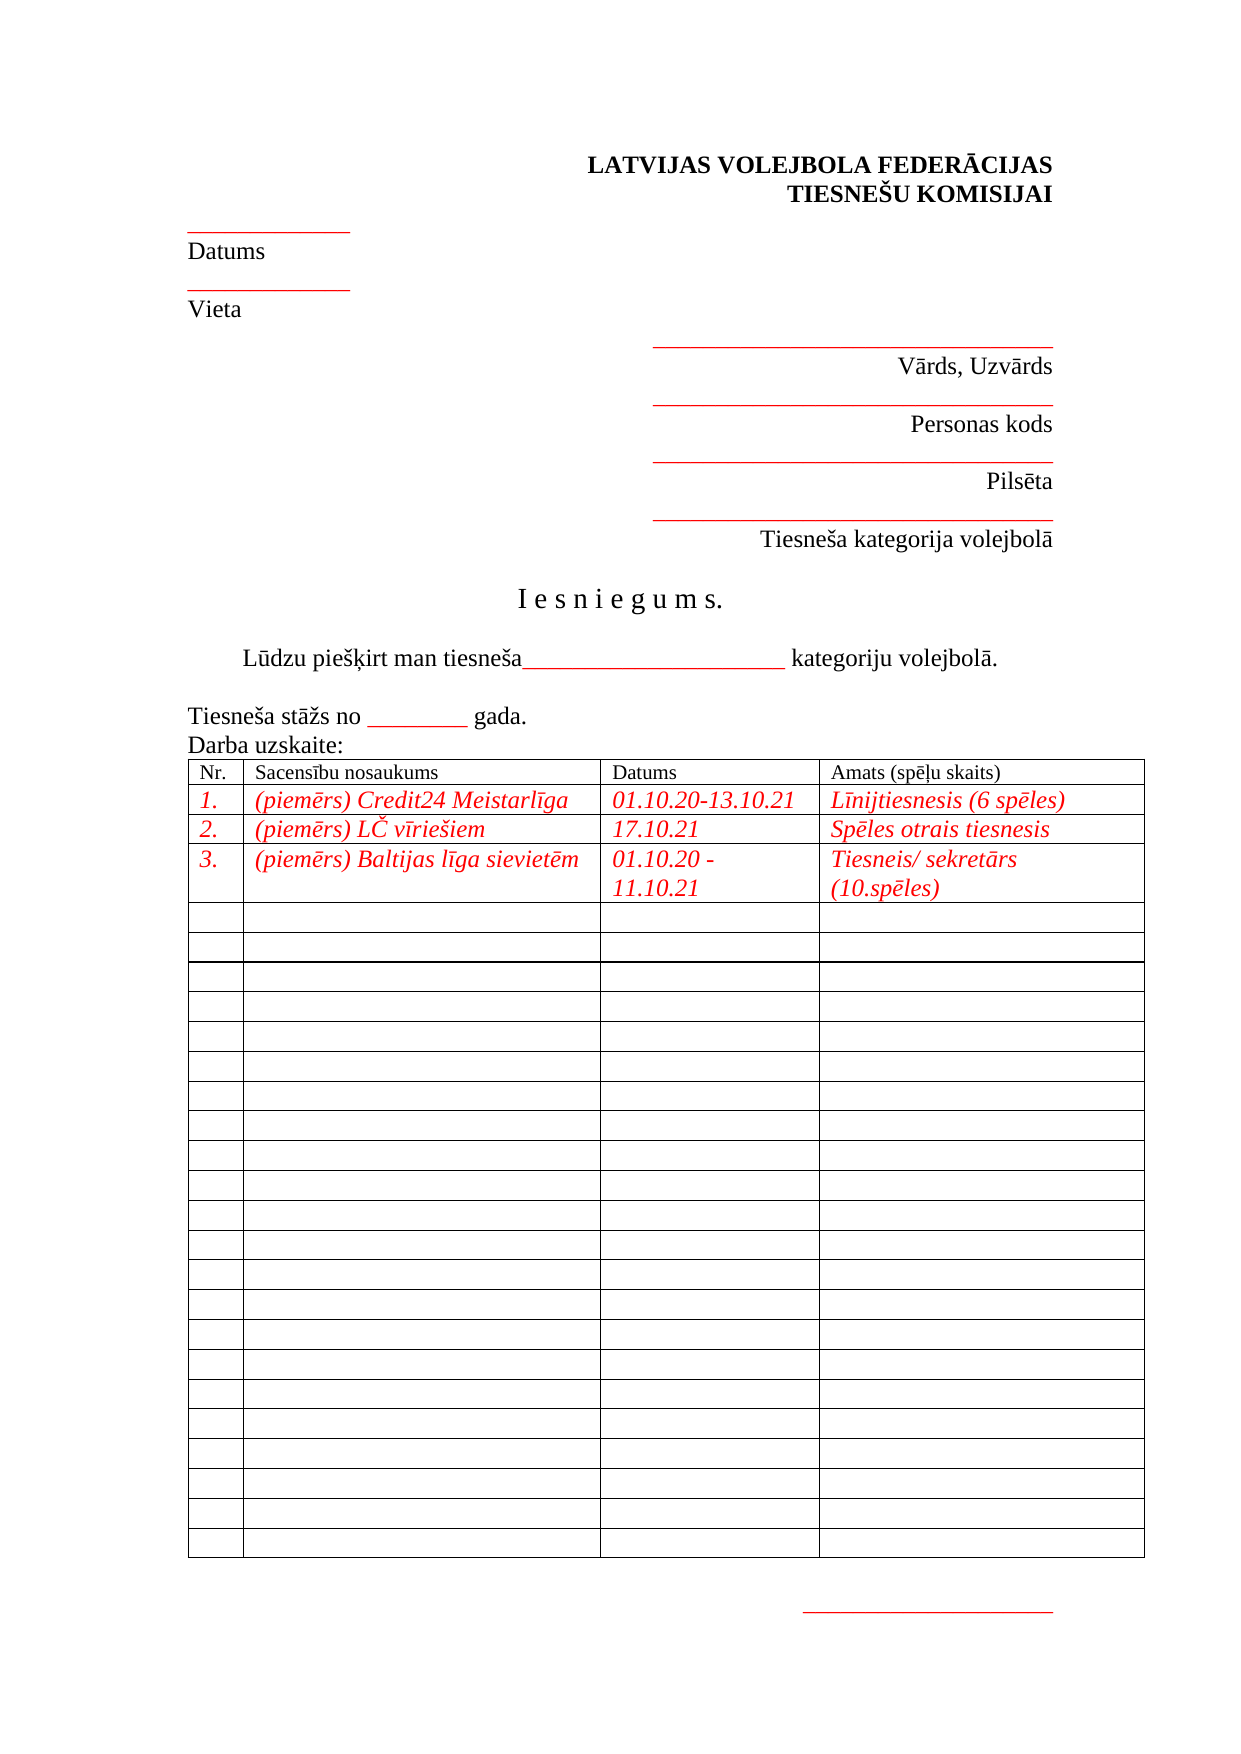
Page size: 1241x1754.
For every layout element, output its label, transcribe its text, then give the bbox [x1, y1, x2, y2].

table_cell [244, 903, 600, 932]
table_cell [820, 1141, 1144, 1170]
table_cell [244, 1469, 600, 1498]
table_cell [820, 1022, 1144, 1051]
text Datums [187, 236, 1053, 265]
table_cell [601, 992, 819, 1021]
table_cell [189, 903, 243, 932]
table_cell [601, 1201, 819, 1229]
table_cell [601, 963, 819, 991]
table_cell [189, 1320, 243, 1349]
table_cell [244, 933, 600, 961]
table_cell [244, 1529, 600, 1557]
table_cell [601, 933, 819, 961]
table_cell 17.10.21 [601, 815, 819, 843]
text ________________________________ [187, 380, 1053, 409]
table_cell [189, 1350, 243, 1378]
table_cell [601, 1171, 819, 1200]
table_cell [189, 1380, 243, 1408]
table_cell (piemērs) Credit24 Meistarlīga [244, 785, 600, 813]
table_cell [244, 1201, 600, 1229]
table_cell [601, 1022, 819, 1051]
table_cell [189, 992, 243, 1021]
table_cell [189, 963, 243, 991]
table_cell [244, 1350, 600, 1378]
table_cell [244, 1409, 600, 1438]
table_cell [189, 1111, 243, 1140]
table_cell [820, 1350, 1144, 1378]
text _____________ [187, 207, 1053, 236]
table_cell [601, 1469, 819, 1498]
text Vārds, Uzvārds [187, 351, 1053, 380]
table_cell [244, 1260, 600, 1289]
table_cell [820, 1082, 1144, 1110]
table_cell [189, 1082, 243, 1110]
table_cell [820, 1201, 1144, 1229]
table_cell [820, 1529, 1144, 1557]
table_cell [189, 1231, 243, 1259]
table_cell [820, 963, 1144, 991]
table_cell [601, 1082, 819, 1110]
table_cell [601, 1052, 819, 1081]
table_cell [244, 1171, 600, 1200]
text _____________ [187, 265, 1053, 294]
text Vieta [187, 294, 1053, 322]
table_cell [189, 933, 243, 961]
table_cell 3. [189, 844, 243, 902]
table_cell [601, 1380, 819, 1408]
table_cell [189, 1439, 243, 1468]
table_cell [820, 1260, 1144, 1289]
table_cell [244, 1439, 600, 1468]
table_cell [189, 1171, 243, 1200]
table_cell [189, 1469, 243, 1498]
table_cell [820, 933, 1144, 961]
text Tiesneša kategorija volejbolā [187, 524, 1053, 552]
table_header Datums [601, 760, 819, 784]
table_cell [601, 1111, 819, 1140]
text Pilsēta [187, 466, 1053, 495]
text LATVIJAS VOLEJBOLA FEDERĀCIJAS [187, 150, 1053, 179]
table_cell (piemērs) Baltijas līga sievietēm [244, 844, 600, 902]
table_cell Spēles otrais tiesnesis [820, 815, 1144, 843]
text Lūdzu piešķirt man tiesneša_____________________ kategoriju volejbolā. [187, 643, 1053, 672]
table_cell [820, 1231, 1144, 1259]
table_cell [820, 1409, 1144, 1438]
text TIESNEŠU KOMISIJAI [187, 179, 1053, 207]
table_cell [244, 1290, 600, 1319]
table_cell [189, 1499, 243, 1527]
table_cell [820, 1111, 1144, 1140]
table_cell [820, 1499, 1144, 1527]
text ________________________________ [187, 495, 1053, 524]
table_cell [244, 1052, 600, 1081]
table_cell [189, 1201, 243, 1229]
table_cell [820, 992, 1144, 1021]
table_header Nr. [189, 760, 243, 784]
text Personas kods [187, 409, 1053, 437]
table_cell [601, 1141, 819, 1170]
table_cell [244, 1082, 600, 1110]
table_cell [820, 1469, 1144, 1498]
table_header Amats (spēļu skaits) [820, 760, 1144, 784]
table_cell [189, 1022, 243, 1051]
text ________________________________ [187, 437, 1053, 466]
table_cell Līnijtiesnesis (6 spēles) [820, 785, 1144, 813]
table_cell [601, 1499, 819, 1527]
table_cell [820, 1320, 1144, 1349]
table_cell 1. [189, 785, 243, 813]
table_cell [820, 1052, 1144, 1081]
table_cell [601, 1529, 819, 1557]
table_cell [189, 1290, 243, 1319]
table_cell [244, 1141, 600, 1170]
table_cell [820, 1171, 1144, 1200]
table_cell [601, 1350, 819, 1378]
table_cell [601, 1439, 819, 1468]
table_cell [820, 903, 1144, 932]
table_cell (piemērs) LČ vīriešiem [244, 815, 600, 843]
table_cell [820, 1290, 1144, 1319]
table_cell [820, 1380, 1144, 1408]
text ________________________________ [187, 322, 1053, 351]
table_cell [189, 1260, 243, 1289]
table_cell 01.10.20-13.10.21 [601, 785, 819, 813]
table_cell [244, 1111, 600, 1140]
table_cell [601, 903, 819, 932]
table_cell [189, 1052, 243, 1081]
text Tiesneša stāžs no ________ gada. [187, 701, 1053, 730]
table_cell [244, 963, 600, 991]
table_header Sacensību nosaukums [244, 760, 600, 784]
text ____________________ [187, 1587, 1053, 1616]
table_cell [244, 1320, 600, 1349]
table_cell 01.10.20 - 11.10.21 [601, 844, 819, 902]
table_cell [189, 1529, 243, 1557]
table_cell [820, 1439, 1144, 1468]
table_cell [601, 1231, 819, 1259]
table_cell [601, 1290, 819, 1319]
table_cell [244, 1231, 600, 1259]
table_cell [601, 1260, 819, 1289]
table_cell 2. [189, 815, 243, 843]
text I e s n i e g u m s. [187, 581, 1053, 615]
table_cell [244, 992, 600, 1021]
table_cell [244, 1022, 600, 1051]
table_cell [189, 1409, 243, 1438]
table_cell [244, 1380, 600, 1408]
table_cell [189, 1141, 243, 1170]
table_cell [244, 1499, 600, 1527]
table_cell [601, 1320, 819, 1349]
table_cell [601, 1409, 819, 1438]
text Darba uzskaite: [187, 730, 1053, 758]
table_cell Tiesneis/ sekretārs (10.spēles) [820, 844, 1144, 902]
